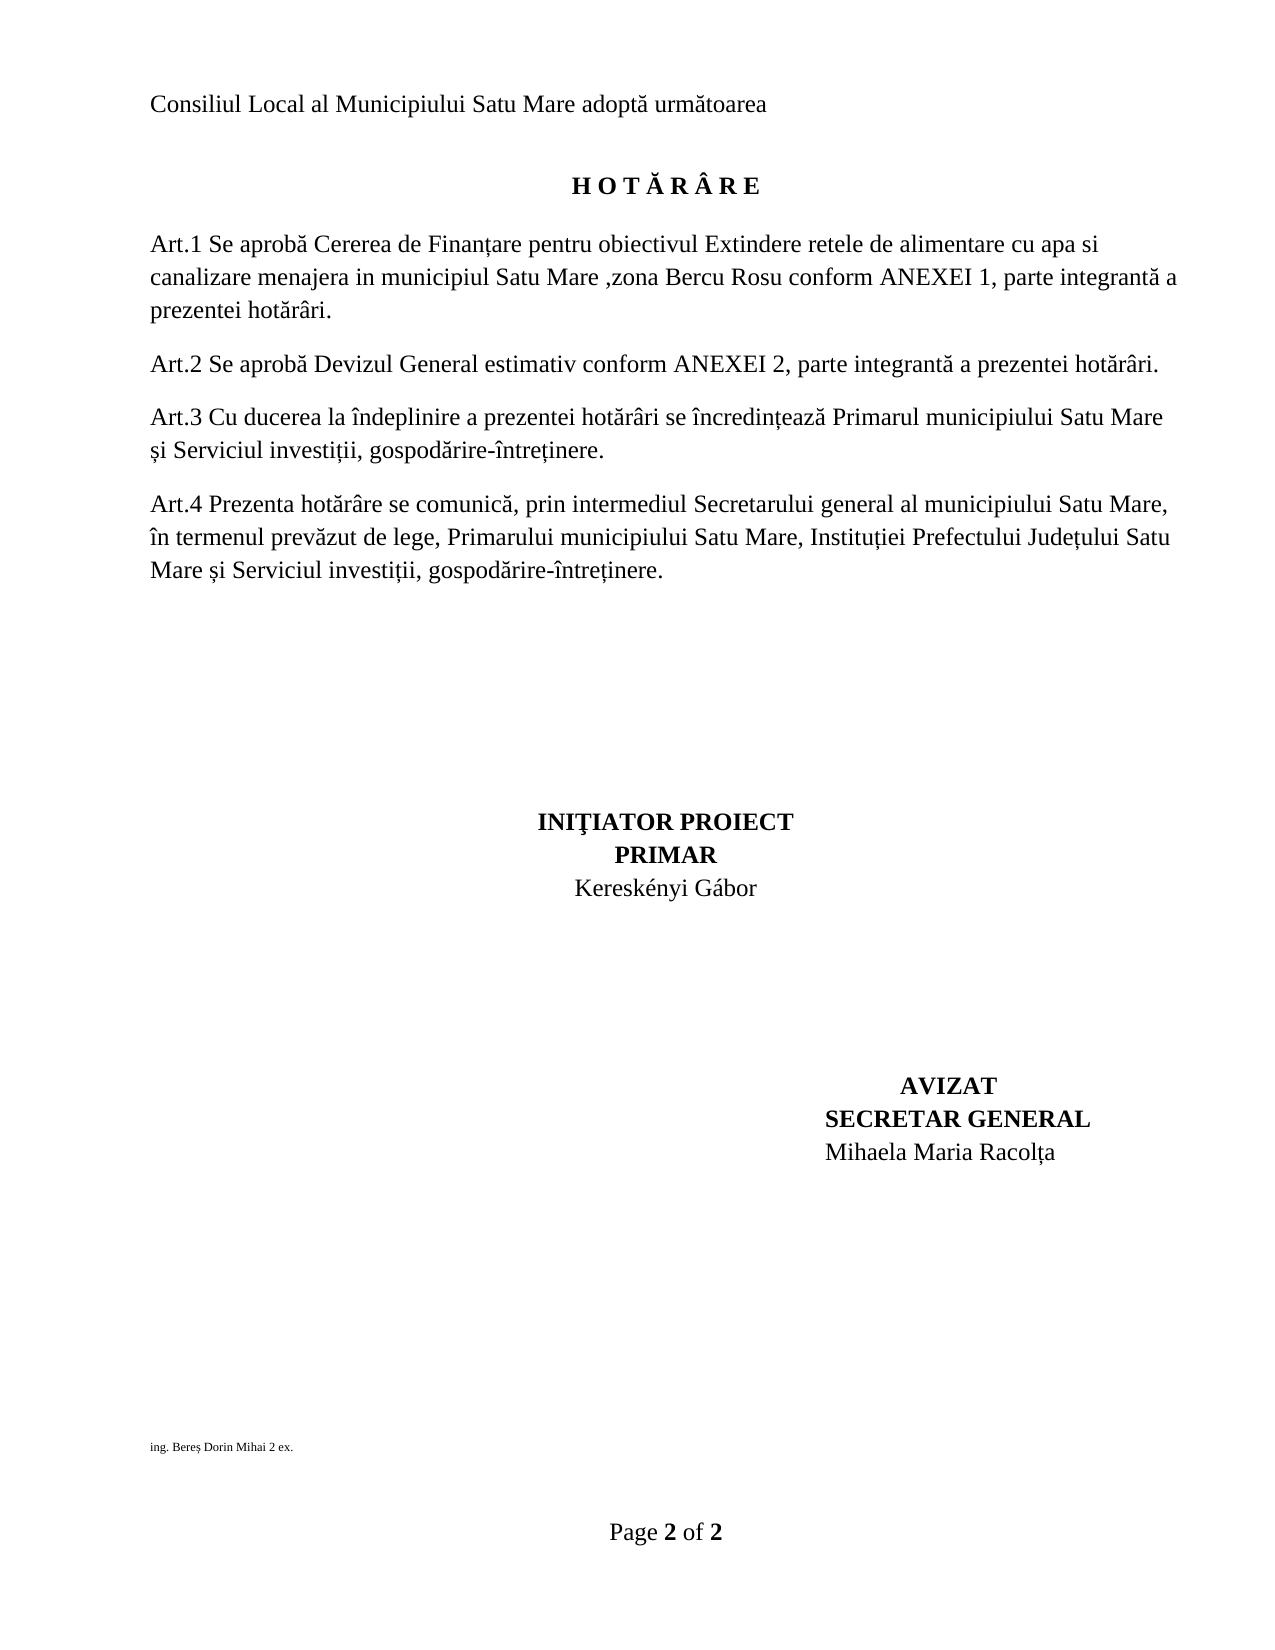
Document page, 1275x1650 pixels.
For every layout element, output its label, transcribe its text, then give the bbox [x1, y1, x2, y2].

text Art.1 Se aprobă Cererea de Finanțare pentru obiectivul Extindere retele de alimentare cu apa si canalizare menajera in municipiul Satu Mare ,zona Bercu Rosu conform ANEXEI 1, parte integrantă a prezentei hotărâri. [150, 229, 1181, 323]
text PRIMAR [150, 840, 1181, 869]
text Art.2 Se aprobă Devizul General estimativ conform ANEXEI 2, parte integrantă a prezentei hotărâri. [150, 349, 1181, 377]
text AVIZAT [825, 1071, 1181, 1100]
text Art.4 Prezenta hotărâre se comunică, prin intermediul Secretarului general al municipiului Satu Mare, în termenul prevăzut de lege, Primarului municipiului Satu Mare, Instituției Prefectului Județului Satu Mare și Serviciul investiții, gospodărire-întreținere. [150, 489, 1181, 584]
text INIŢIATOR PROIECT [150, 807, 1181, 836]
text Kereskényi Gábor [150, 873, 1181, 902]
text Art.3 Cu ducerea la îndeplinire a prezentei hotărâri se încredințează Primarul municipiului Satu Mare și Serviciul investiții, gospodărire-întreținere. [150, 402, 1181, 464]
text Mihaela Maria Racolța [750, 1137, 1181, 1166]
text Consiliul Local al Municipiului Satu Mare adoptă următoarea [150, 89, 1181, 117]
text ing. Bereș Dorin Mihai 2 ex. [150, 1439, 1181, 1454]
text SECRETAR GENERAL [750, 1104, 1181, 1133]
text H O T Ă R Â R E [150, 171, 1181, 200]
